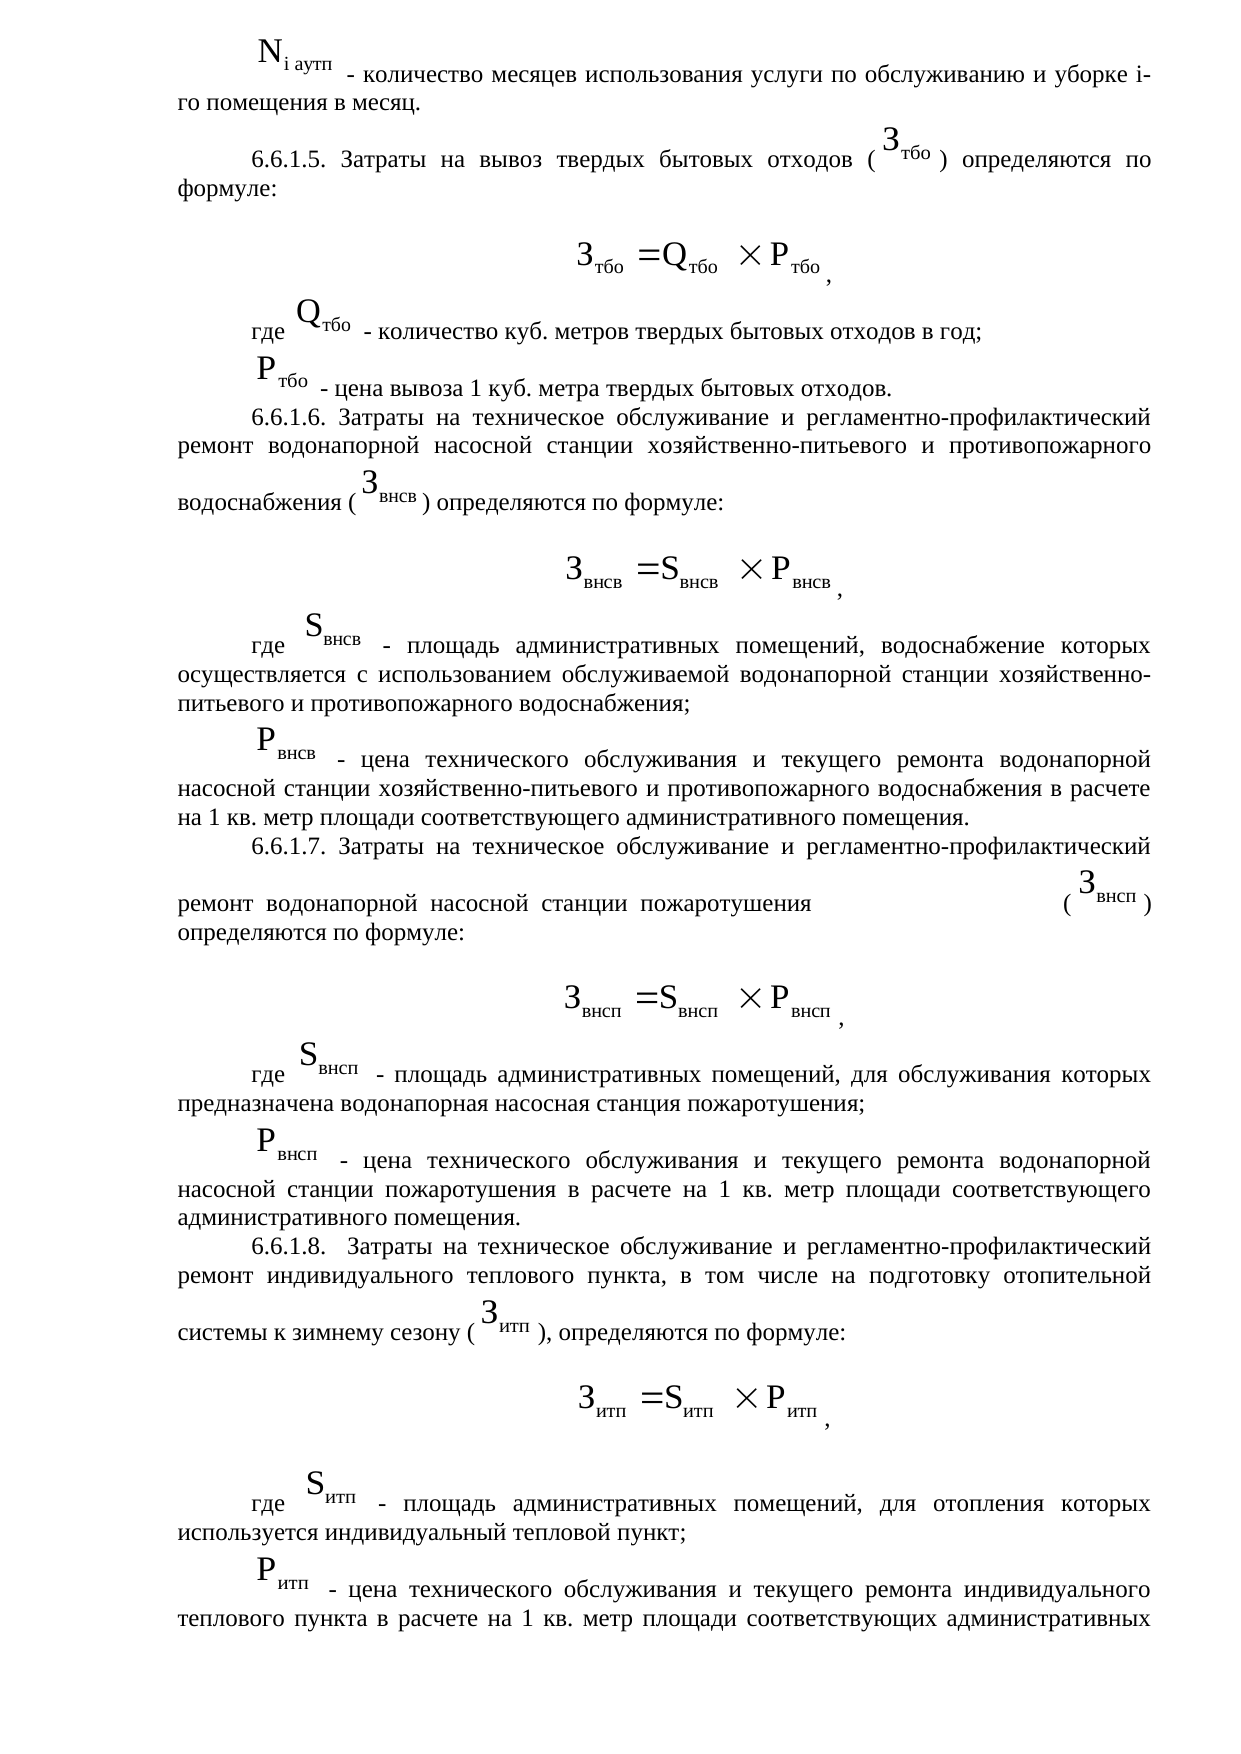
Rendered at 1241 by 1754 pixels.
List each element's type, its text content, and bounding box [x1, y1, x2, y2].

text - цена технического обслуживания и текущего ремонта водонапорной насосной станции пожаротушения в расчете на площади соответствующего административного помещения. [177, 1117, 1152, 1231]
text где - площадь административных помещений, водоснабжение которых осуществляется с использованием обслуживаемой водонапорной станции хозяйственно-питьевого и противопожарного водоснабжения; [177, 602, 1152, 716]
text 6.6.1.8. Затраты на техническое обслуживание и регламентно-профилактический ремонт индивидуального теплового пункта, в том числе на подготовку отопительной системы к зимнему сезону (), определяются по формуле: [177, 1231, 1152, 1346]
text где - площадь административных помещений, для обслуживания которых предназначена водонапорная насосная станция пожаротушения; [177, 1031, 1152, 1117]
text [177, 1546, 1152, 1632]
text - цена технического обслуживания и текущего ремонта водонапорной насосной станции хозяйственно-питьевого и противопожарного водоснабжения в расчете на площади соответствующего административного помещения. [177, 716, 1152, 831]
text где - количество куб. метров твердых бытовых отходов в год; [177, 288, 1152, 345]
text - количество месяцев использования услуги по обслуживанию и уборке i-го помещения в месяц. [177, 27, 1152, 116]
text , [177, 231, 1152, 288]
text - цена вывоза твердых бытовых отходов. [177, 345, 1152, 402]
text где - площадь административных помещений, для отопления которых используется индивидуальный тепловой пункт; [177, 1460, 1152, 1546]
text 6.6.1.5. Затраты на вывоз твердых бытовых отходов () определяются по формуле: [177, 116, 1152, 202]
text 6.6.1.7. Затраты на техническое обслуживание и регламентно-профилактический ремонт водонапорной насосной станции пожаротушения () определяются по формуле: [177, 831, 1152, 945]
text , [177, 974, 1152, 1031]
text , [177, 1374, 1152, 1431]
text , [177, 545, 1152, 602]
text 6.6.1.6. Затраты на техническое обслуживание и регламентно-профилактический ремонт водонапорной насосной станции хозяйственно-питьевого и противопожарного водоснабжения () определяются по формуле: [177, 402, 1152, 516]
